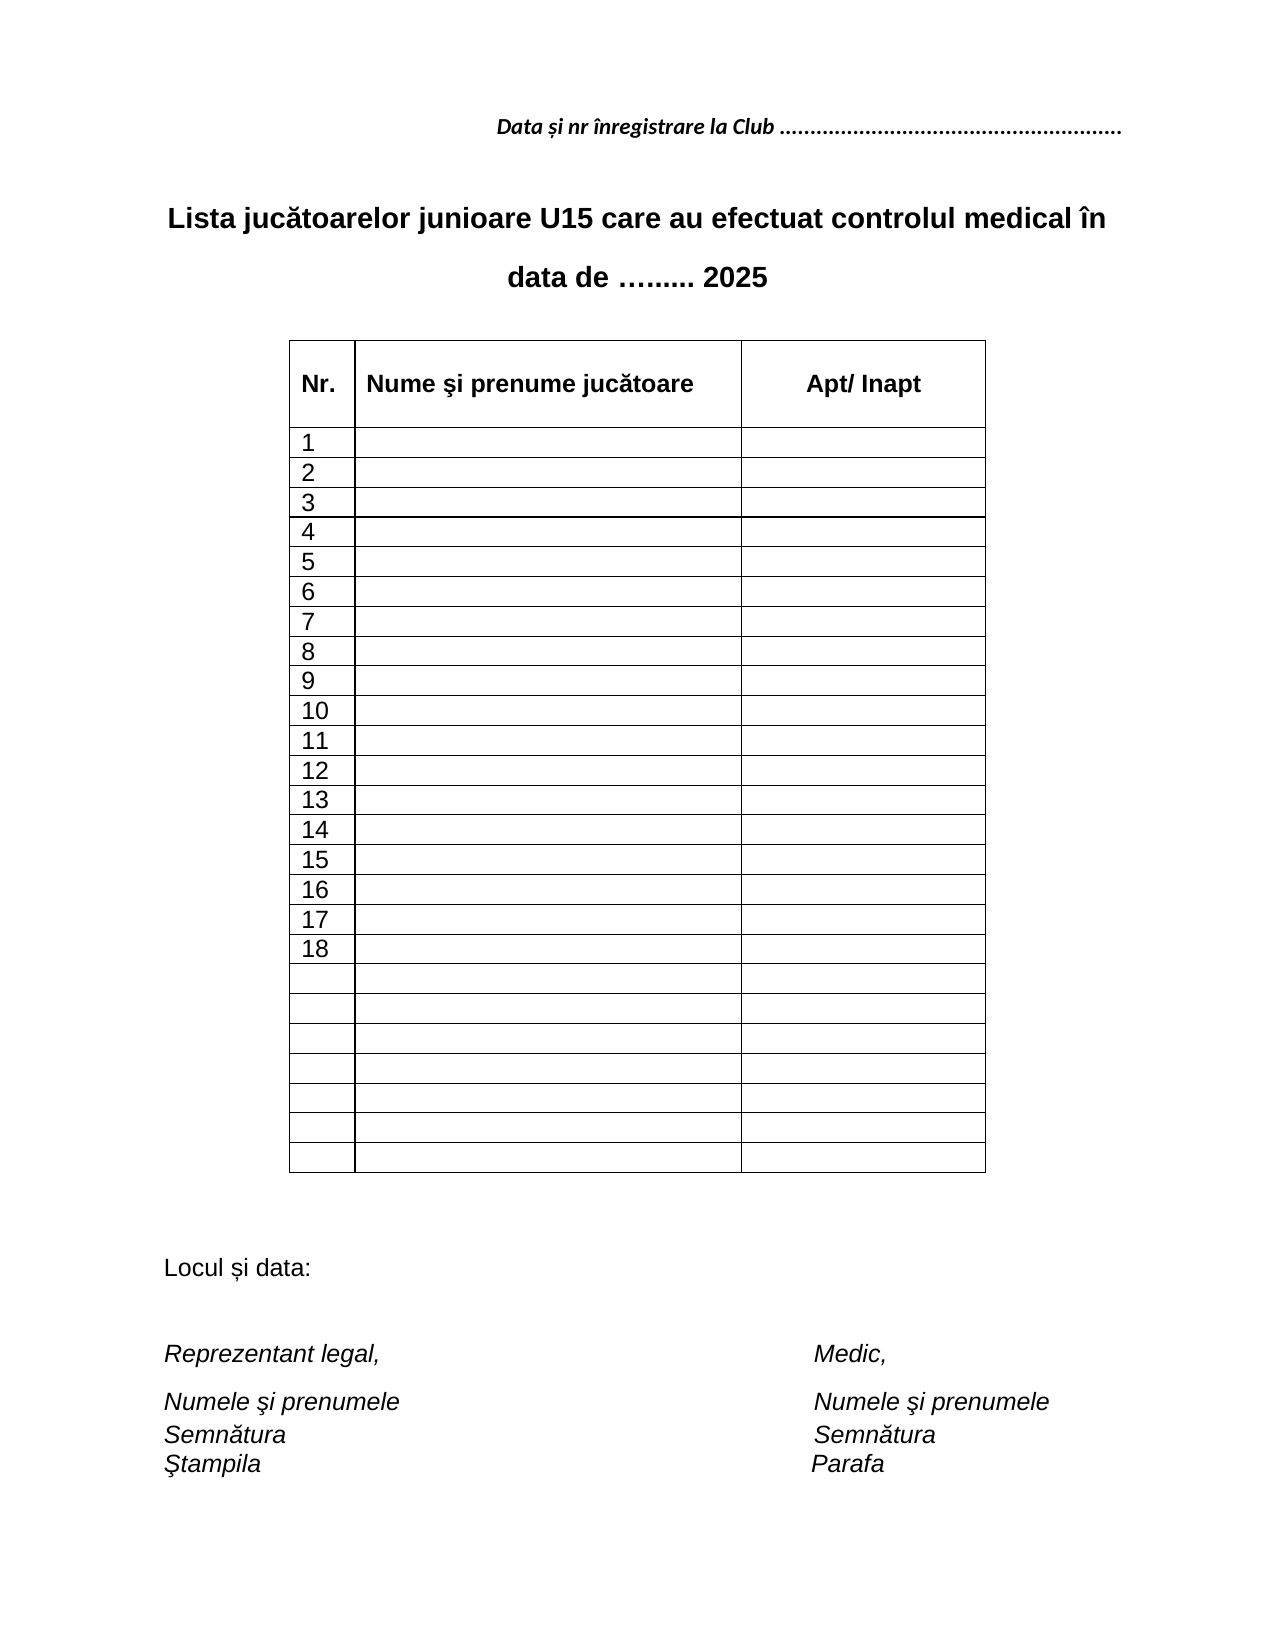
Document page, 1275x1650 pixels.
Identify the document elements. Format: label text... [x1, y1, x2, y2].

table_cell [742, 935, 985, 963]
table_cell 2 [290, 458, 354, 487]
table_cell [356, 428, 741, 457]
table_cell [742, 815, 985, 844]
table_cell [742, 756, 985, 784]
table_cell [356, 1084, 741, 1112]
table_cell 14 [290, 815, 354, 844]
table_cell [356, 637, 741, 665]
table_cell [356, 547, 741, 576]
table_cell [742, 428, 985, 457]
table_cell 7 [290, 607, 354, 636]
table_cell [356, 1143, 741, 1172]
table_cell [356, 1024, 741, 1053]
table_cell [742, 547, 985, 576]
table_cell [356, 488, 741, 516]
text Numele şi prenumele Numele şi prenumele [150, 1382, 1125, 1416]
table_cell [742, 1143, 985, 1172]
table_cell [742, 786, 985, 814]
table_cell [356, 905, 741, 933]
table_cell 17 [290, 905, 354, 933]
table_cell 9 [290, 666, 354, 695]
table_cell [290, 1054, 354, 1082]
table_cell [742, 964, 985, 993]
table_cell [356, 964, 741, 993]
table_cell 11 [290, 726, 354, 755]
table_cell 12 [290, 756, 354, 784]
table_cell [356, 607, 741, 636]
table_cell [356, 666, 741, 695]
table_cell [290, 1143, 354, 1172]
table_cell [356, 845, 741, 874]
table_cell [356, 458, 741, 487]
table_cell 16 [290, 875, 354, 904]
text Semnătura Semnătura [150, 1416, 1125, 1449]
table_cell [742, 1054, 985, 1082]
table_cell 18 [290, 935, 354, 963]
table_cell [742, 845, 985, 874]
text Data și nr înregistrare la Club ........................................................ [150, 112, 1125, 141]
table_cell [356, 756, 741, 784]
table_cell [290, 1024, 354, 1053]
table_cell [290, 994, 354, 1023]
text Reprezentant legal, Medic, [150, 1339, 1125, 1368]
table_cell [742, 726, 985, 755]
table_cell 8 [290, 637, 354, 665]
table_cell [356, 815, 741, 844]
table_cell 4 [290, 518, 354, 546]
table_cell [742, 1084, 985, 1112]
table_header Nr. [290, 341, 354, 427]
table_cell [742, 1113, 985, 1142]
table_header Apt/ Inapt [742, 341, 985, 427]
table_cell 10 [290, 696, 354, 725]
table_cell [356, 696, 741, 725]
table_cell [356, 875, 741, 904]
text Locul și data: [150, 1253, 1125, 1282]
text Lista jucătoarelor junioare U15 care au efectuat controlul medical în [150, 201, 1125, 234]
table_cell [290, 1113, 354, 1142]
table_cell [290, 1084, 354, 1112]
table_cell [742, 696, 985, 725]
table_cell [356, 726, 741, 755]
text Ştampila Parafa [150, 1449, 1125, 1478]
table_cell [356, 1113, 741, 1142]
text data de …...... 2025 [150, 260, 1125, 294]
table_cell [742, 905, 985, 933]
table_cell 13 [290, 786, 354, 814]
table_cell [742, 666, 985, 695]
table_cell 15 [290, 845, 354, 874]
table_cell 5 [290, 547, 354, 576]
table_cell [356, 518, 741, 546]
table_header Nume şi prenume jucătoare [356, 341, 741, 427]
table_cell [356, 1054, 741, 1082]
table_cell [742, 458, 985, 487]
table_cell [742, 488, 985, 516]
table_cell [742, 875, 985, 904]
table_cell [742, 518, 985, 546]
table_cell [356, 994, 741, 1023]
table_cell [742, 607, 985, 636]
table_cell [290, 964, 354, 993]
table_cell 1 [290, 428, 354, 457]
table_cell 3 [290, 488, 354, 516]
table_cell [356, 935, 741, 963]
table_cell 6 [290, 577, 354, 606]
table_cell [742, 994, 985, 1023]
table_cell [742, 577, 985, 606]
table_cell [356, 577, 741, 606]
table_cell [742, 637, 985, 665]
table_cell [356, 786, 741, 814]
table_cell [742, 1024, 985, 1053]
